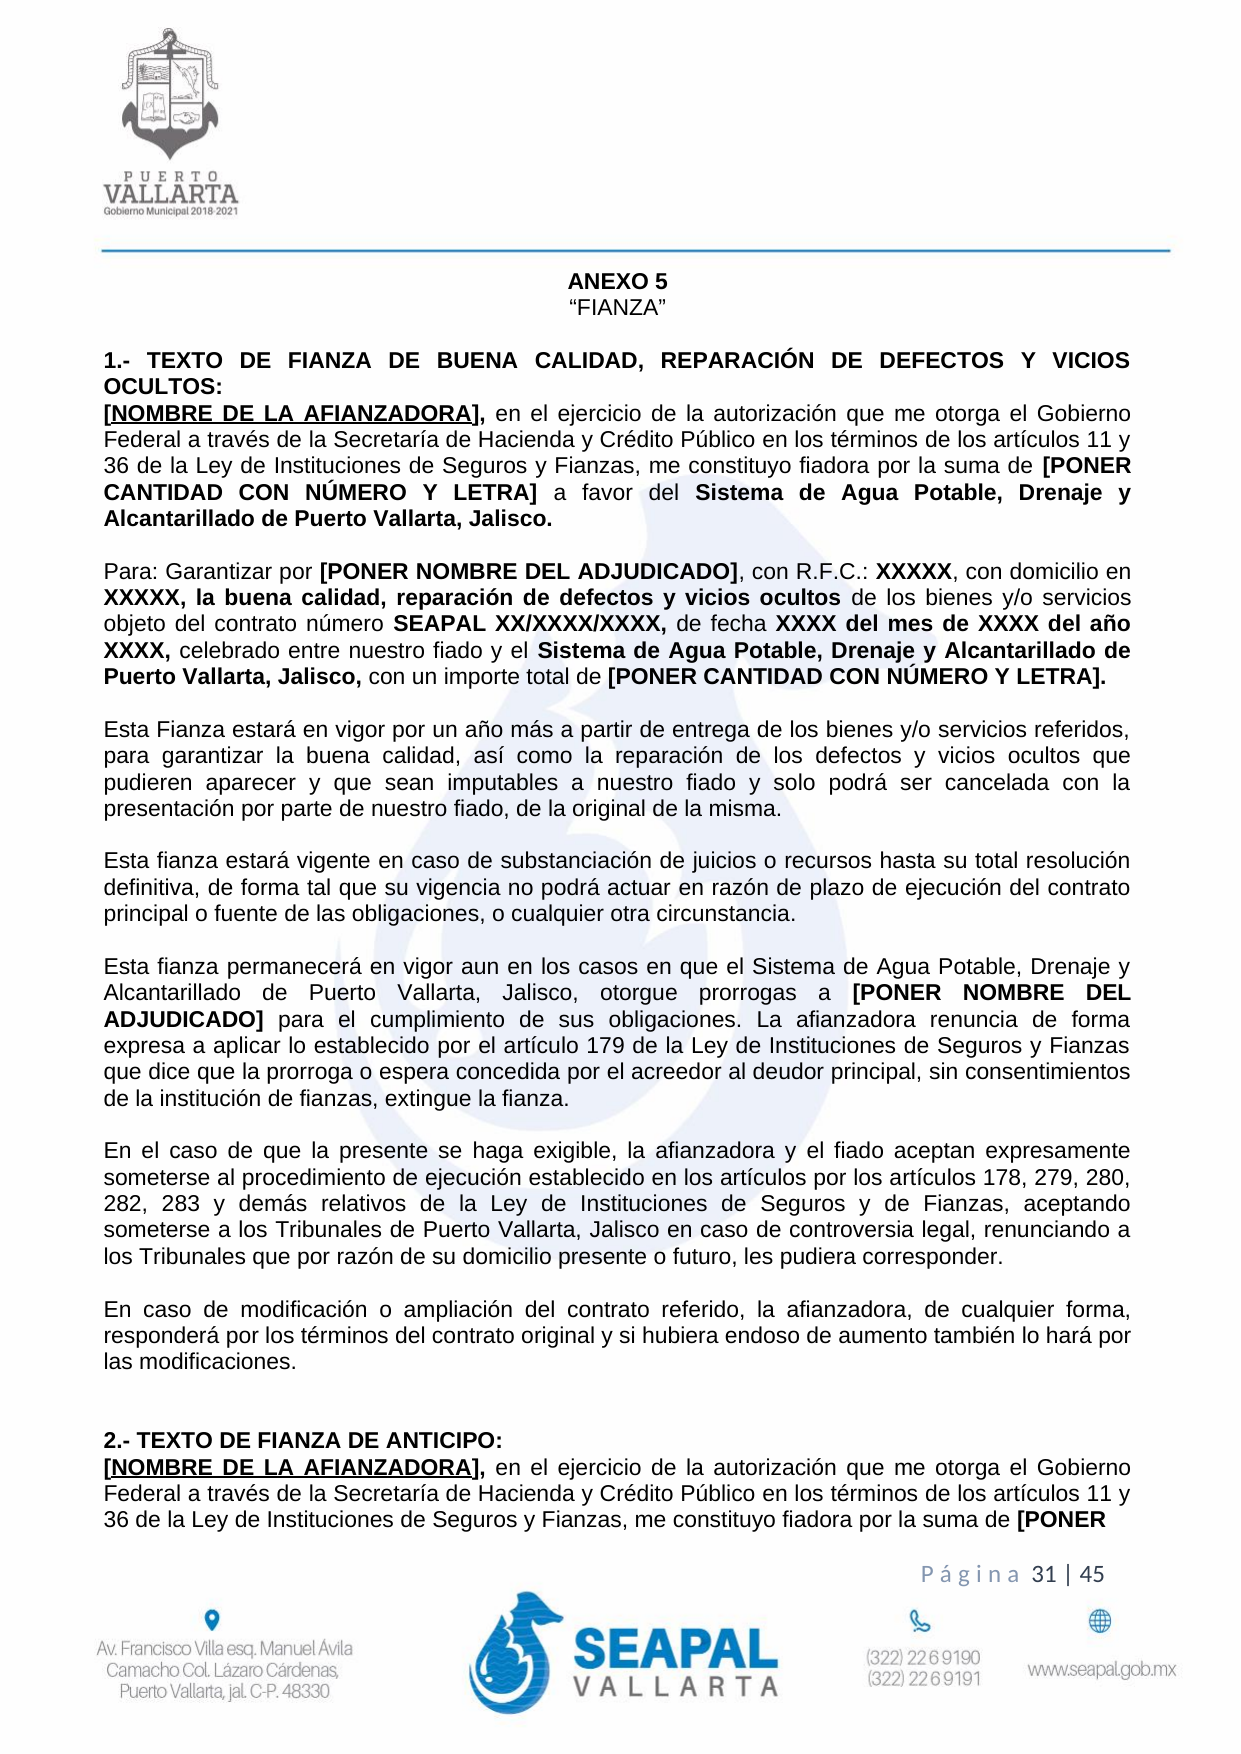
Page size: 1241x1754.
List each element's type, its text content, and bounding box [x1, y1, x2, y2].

text [NOMBRE DE LA AFIANZADORA], en el ejercicio de la autorización que me otorga el Gobierno Federal a través de la Secretaría de Hacienda y Crédito Público en los términos de los artículos 11 y 36 de la Ley de Instituciones de Seguros y Fianzas, me constituyo fiadora por la suma de [PONER [103, 1454, 1132, 1533]
text ANEXO 5 [103, 268, 1132, 294]
text En caso de modificación o ampliación del contrato referido, la afianzadora, de cualquier forma, responderá por los términos del contrato original y si hubiera endoso de aumento también lo hará por las modificaciones. [103, 1296, 1132, 1374]
text 2.- TEXTO DE FIANZA DE ANTICIPO: [103, 1427, 1132, 1454]
text Esta fianza permanecerá en vigor aun en los casos en que el Sistema de Agua Potable, Drenaje y Alcantarillado de Puerto Vallarta, Jalisco, otorgue prorrogas a [PONER NOMBRE DEL ADJUDICADO] para el cumplimiento de sus obligaciones. La afianzadora renuncia de forma expresa a aplicar lo establecido por el artículo 179 de la Ley de Instituciones de Seguros y Fianzas que dice que la prorroga o espera concedida por el acreedor al deudor principal, sin consentimientos de la institución de fianzas, extingue la fianza. [103, 953, 1132, 1111]
text Esta fianza estará vigente en caso de substanciación de juicios o recursos hasta su total resolución definitiva, de forma tal que su vigencia no podrá actuar en razón de plazo de ejecución del contrato principal o fuente de las obligaciones, o cualquier otra circunstancia. [103, 847, 1132, 927]
text Para: Garantizar por [PONER NOMBRE DEL ADJUDICADO], con R.F.C.: XXXXX, con domicilio en XXXXX, la buena calidad, reparación de defectos y vicios ocultos de los bienes y/o servicios objeto del contrato número SEAPAL XX/XXXX/XXXX, de fecha XXXX del mes de XXXX del año XXXX, celebrado entre nuestro fiado y el Sistema de Agua Potable, Drenaje y Alcantarillado de Puerto Vallarta, Jalisco, con un importe total de [PONER CANTIDAD CON NÚMERO Y LETRA]. [103, 558, 1132, 689]
text Esta Fianza estará en vigor por un año más a partir de entrega de los bienes y/o servicios referidos, para garantizar la buena calidad, así como la reparación de los defectos y vicios ocultos que pudieren aparecer y que sean imputables a nuestro fiado y solo podrá ser cancelada con la presentación por parte de nuestro fiado, de la original de la misma. [103, 716, 1132, 821]
text 1.- TEXTO DE FIANZA DE BUENA CALIDAD, REPARACIÓN DE DEFECTOS Y VICIOS OCULTOS: [103, 347, 1132, 399]
text “FIANZA” [103, 294, 1132, 320]
picture [0, 0, 1241, 1754]
text En el caso de que la presente se haga exigible, la afianzadora y el fiado aceptan expresamente someterse al procedimiento de ejecución establecido en los artículos por los artículos 178, 279, 280, 282, 283 y demás relativos de la Ley de Instituciones de Seguros y de Fianzas, aceptando someterse a los Tribunales de Puerto Vallarta, Jalisco en caso de controversia legal, renunciando a los Tribunales que por razón de su domicilio presente o futuro, les pudiera corresponder. [103, 1137, 1132, 1269]
text [NOMBRE DE LA AFIANZADORA], en el ejercicio de la autorización que me otorga el Gobierno Federal a través de la Secretaría de Hacienda y Crédito Público en los términos de los artículos 11 y 36 de la Ley de Instituciones de Seguros y Fianzas, me constituyo fiadora por la suma de [PONER CANTIDAD CON NÚMERO Y LETRA] a favor del Sistema de Agua Potable, Drenaje y Alcantarillado de Puerto Vallarta, Jalisco. [103, 399, 1132, 531]
